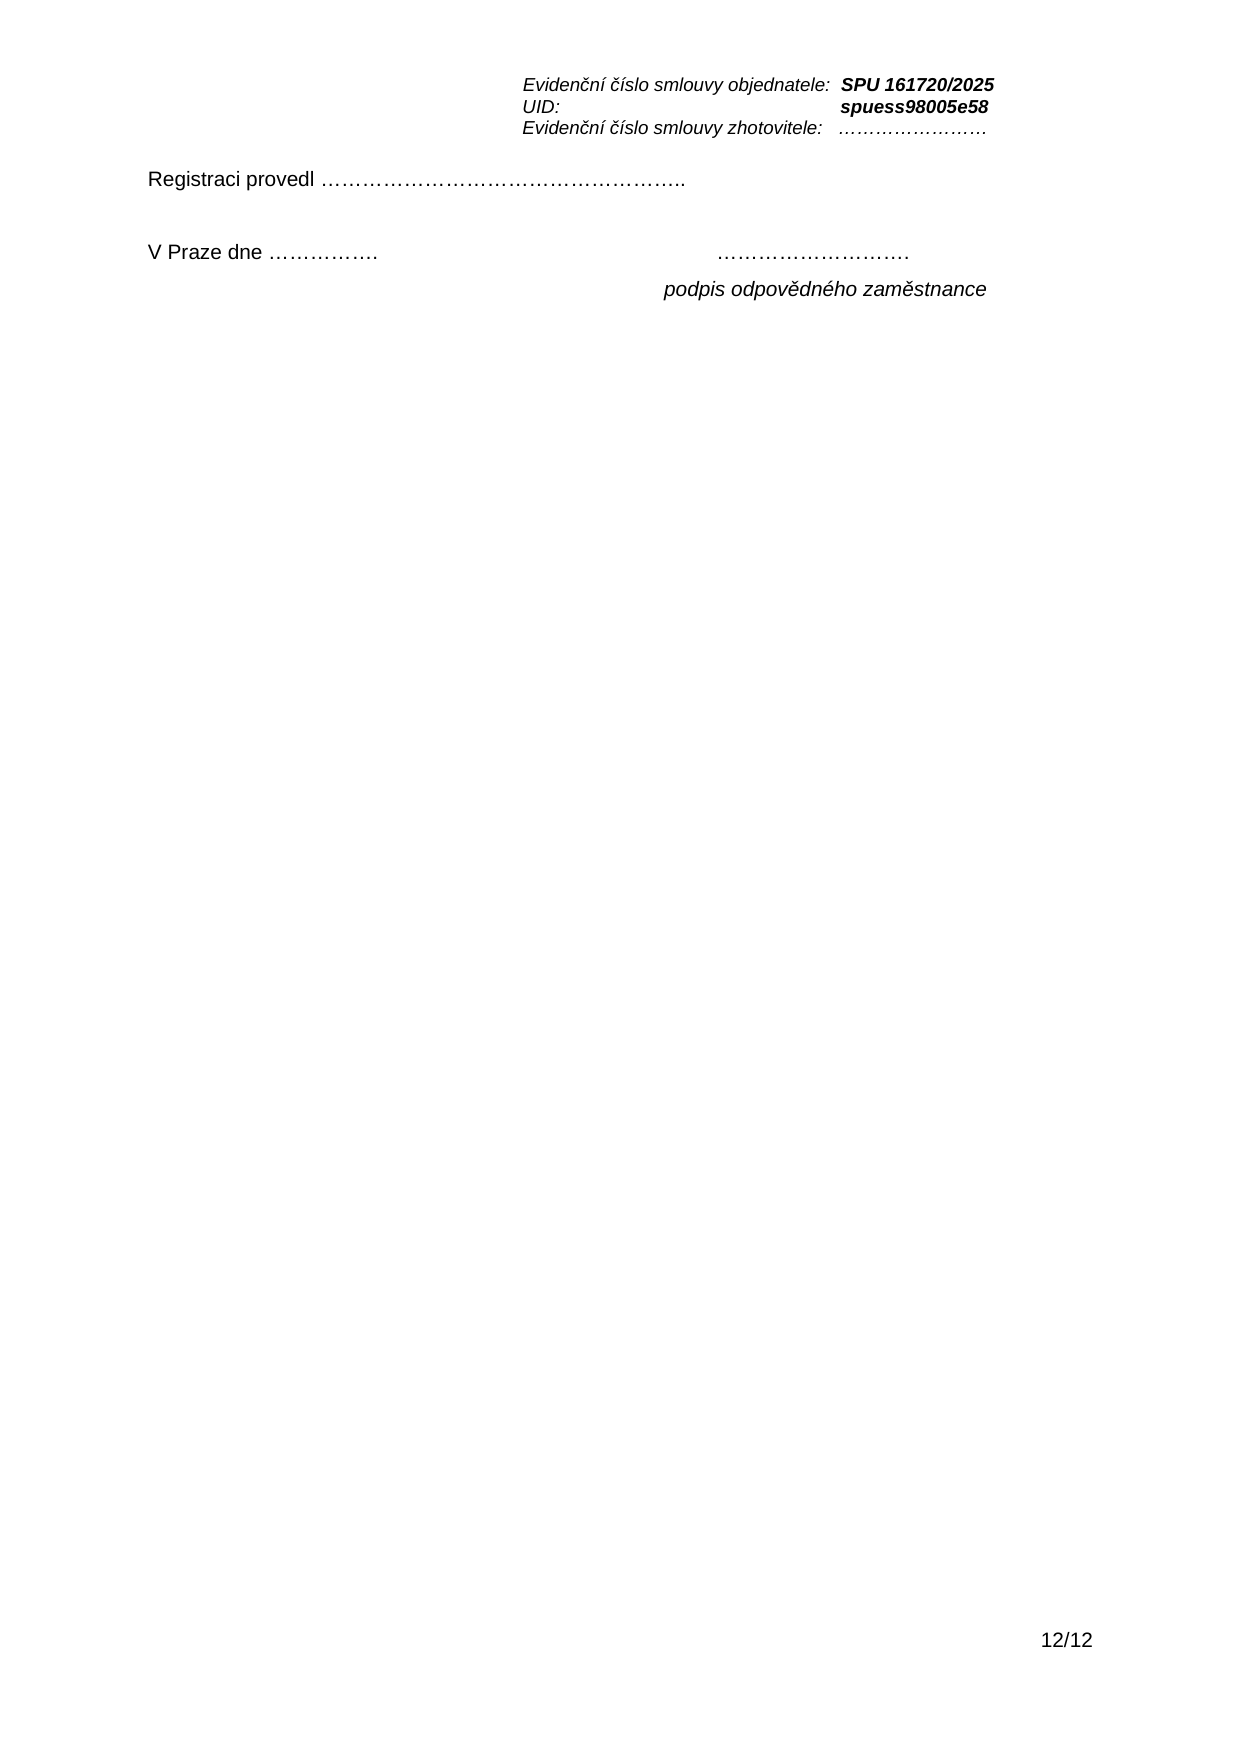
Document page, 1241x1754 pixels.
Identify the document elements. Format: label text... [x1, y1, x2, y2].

text Registraci provedl …………………………………………….. [148, 167, 1092, 191]
text podpis odpovědného zaměstnance [590, 277, 1092, 301]
text V Praze dne ……………. ………………………. [148, 240, 1092, 264]
